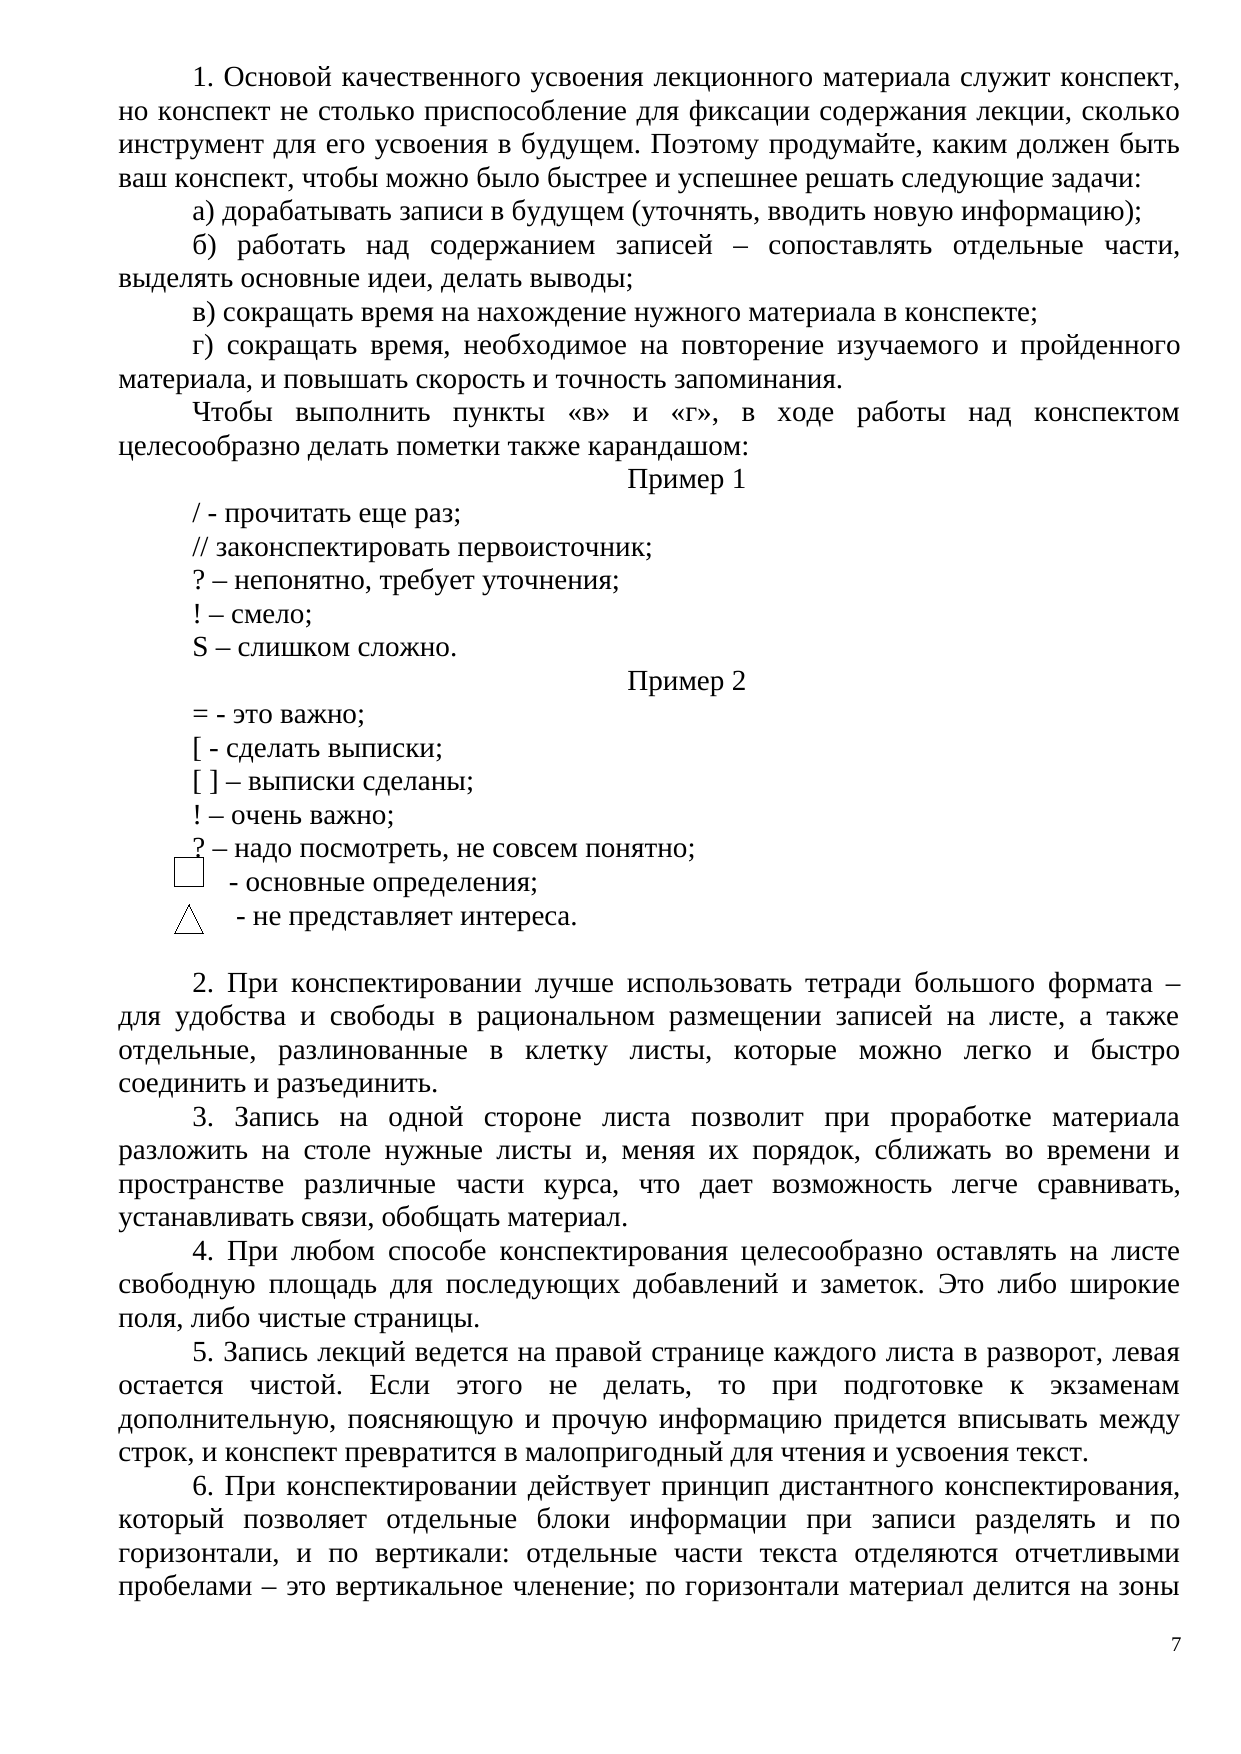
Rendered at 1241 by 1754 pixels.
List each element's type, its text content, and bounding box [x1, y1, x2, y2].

text 2. При конспектировании лучше использовать тетради большого формата – для удобства и свободы в рациональном размещении записей на листе, а также отдельные, разлинованные в клетку листы, которые можно легко и быстро соединить и разъединить. [118, 965, 1181, 1099]
text ? – непонятно, требует уточнения; [118, 562, 1181, 596]
text б) работать над содержанием записей – сопоставлять отдельные части, выделять основные идеи, делать выводы; [118, 227, 1181, 294]
text ? – надо посмотреть, не совсем понятно; [118, 831, 1181, 864]
text 4. При любом способе конспектирования целесообразно оставлять на листе свободную площадь для последующих добавлений и заметок. Это либо широкие поля, либо чистые страницы. [118, 1233, 1181, 1334]
text Чтобы выполнить пункты «в» и «г», в ходе работы над конспектом целесообразно делать пометки также карандашом: [118, 394, 1181, 462]
text // законспектировать первоисточник; [118, 529, 1181, 562]
text - не представляет интереса. [118, 898, 1181, 931]
text = - это важно; [118, 696, 1181, 730]
text ! – смело; [118, 596, 1181, 629]
text - основные определения; [118, 864, 1181, 898]
text а) дорабатывать записи в будущем (уточнять, вводить новую информацию); [118, 193, 1181, 227]
text [ ] – выписки сделаны; [118, 763, 1181, 797]
text S – слишком сложно. [118, 629, 1181, 663]
text 1. Основой качественного усвоения лекционного материала служит конспект, но конспект не столько приспособление для фиксации содержания лекции, сколько инструмент для его усвоения в будущем. Поэтому продумайте, каким должен быть ваш конспект, чтобы можно было быстрее и успешнее решать следующие задачи: [118, 59, 1181, 193]
text в) сокращать время на нахождение нужного материала в конспекте; [118, 294, 1181, 327]
text 5. Запись лекций ведется на правой странице каждого листа в разворот, левая остается чистой. Если этого не делать, то при подготовке к экзаменам дополнительную, поясняющую и прочую информацию придется вписывать между строк, и конспект превратится в малопригодный для чтения и усвоения текст. [118, 1334, 1181, 1468]
text Пример 1 [118, 462, 1181, 495]
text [118, 1468, 1181, 1602]
text 3. Запись на одной стороне листа позволит при проработке материала разложить на столе нужные листы и, меняя их порядок, сближать во времени и пространстве различные части курса, что дает возможность легче сравнивать, устанавливать связи, обобщать материал. [118, 1099, 1181, 1233]
text / - прочитать еще раз; [118, 495, 1181, 529]
text [ - сделать выписки; [118, 730, 1181, 763]
text г) сокращать время, необходимое на повторение изучаемого и пройденного материала, и повышать скорость и точность запоминания. [118, 327, 1181, 394]
text ! – очень важно; [118, 797, 1181, 831]
text Пример 2 [118, 663, 1181, 696]
